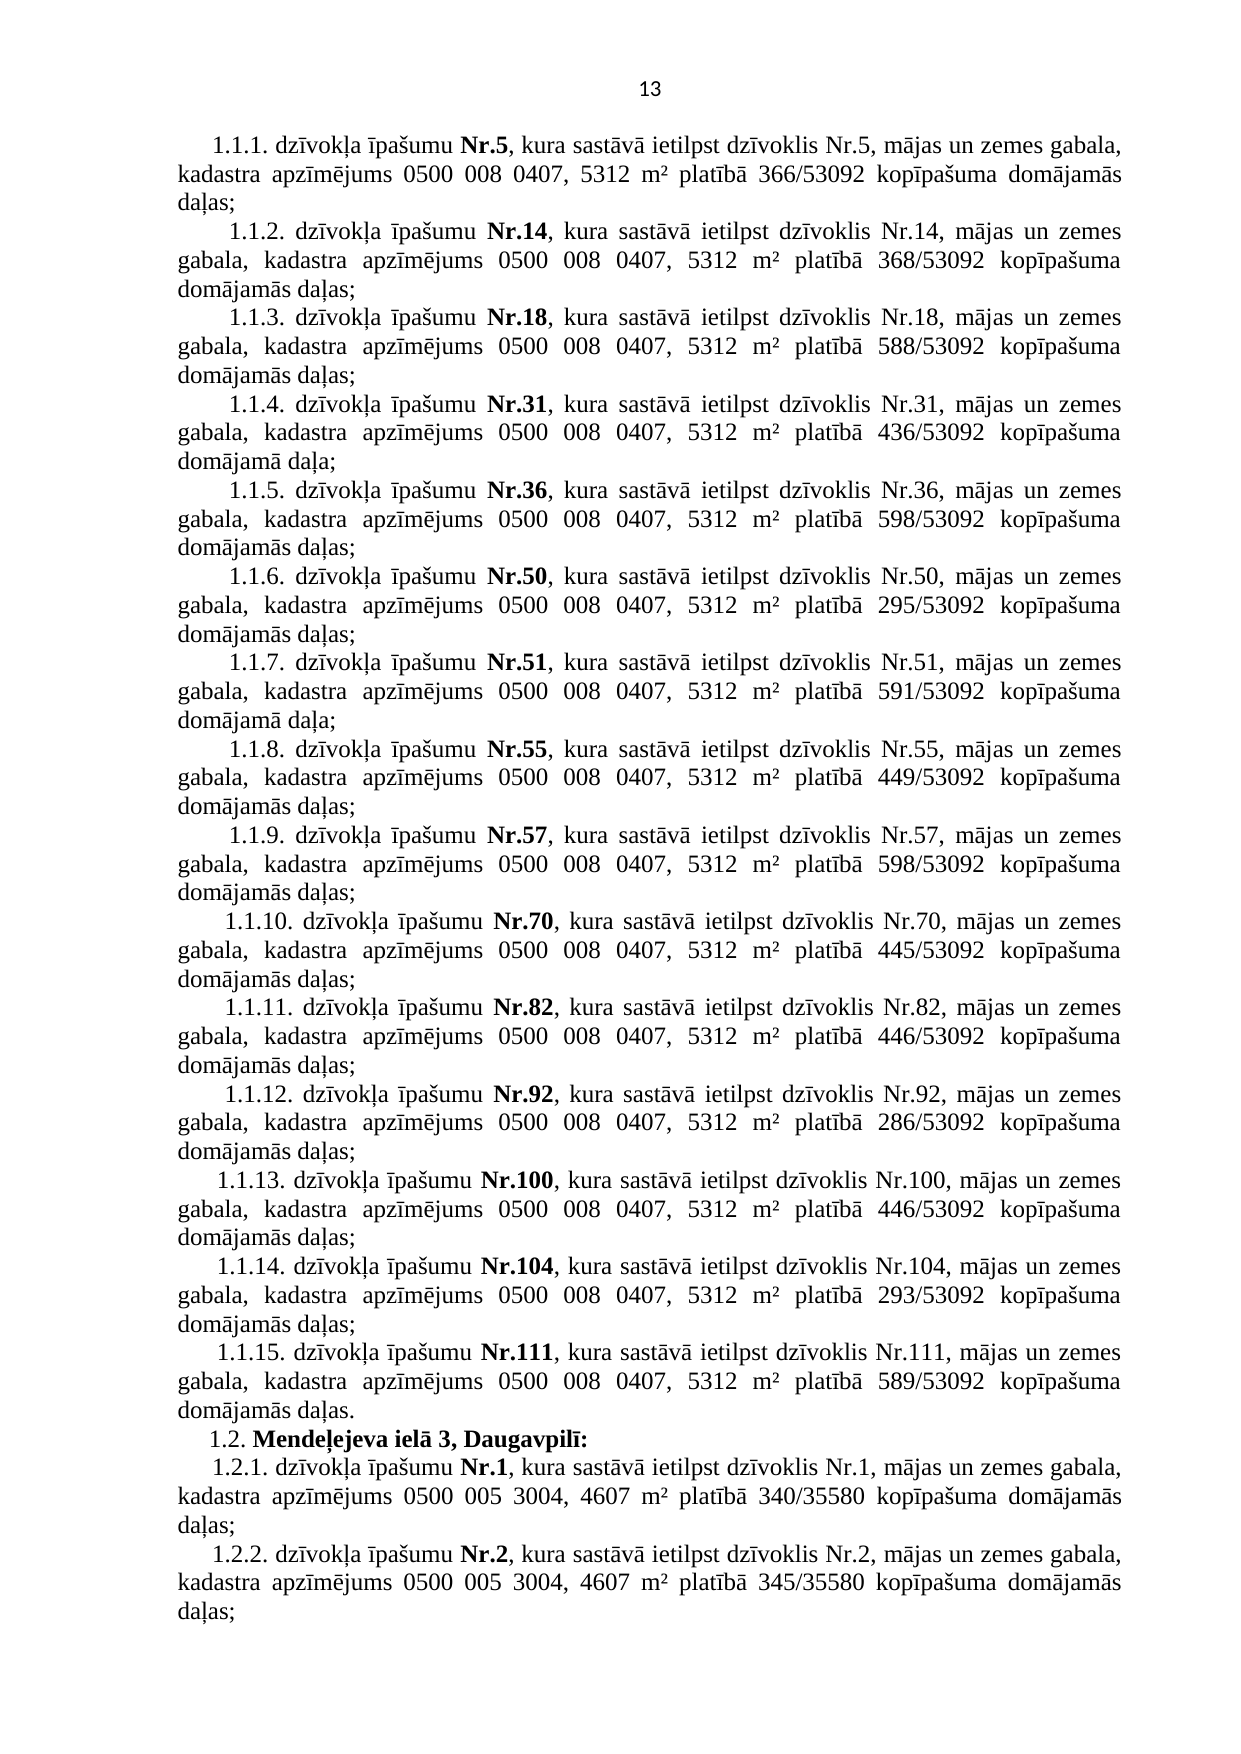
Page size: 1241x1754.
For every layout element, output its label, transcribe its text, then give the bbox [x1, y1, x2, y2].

text 1.2.2. dzīvokļa īpašumu Nr.2, kura sastāvā ietilpst dzīvoklis Nr.2, mājas un zemes gabala, kadastra apzīmējums 0500 005 3004, 4607 m² platībā 345/35580 kopīpašuma domājamās daļas; [177, 1539, 1122, 1625]
text 1.1.5. dzīvokļa īpašumu Nr.36, kura sastāvā ietilpst dzīvoklis Nr.36, mājas un zemes gabala, kadastra apzīmējums 0500 008 0407, 5312 m² platībā 598/53092 kopīpašuma domājamās daļas; [177, 475, 1122, 561]
text 1.2.1. dzīvokļa īpašumu Nr.1, kura sastāvā ietilpst dzīvoklis Nr.1, mājas un zemes gabala, kadastra apzīmējums 0500 005 3004, 4607 m² platībā 340/35580 kopīpašuma domājamās daļas; [177, 1452, 1122, 1539]
text 1.1.14. dzīvokļa īpašumu Nr.104, kura sastāvā ietilpst dzīvoklis Nr.104, mājas un zemes gabala, kadastra apzīmējums 0500 008 0407, 5312 m² platībā 293/53092 kopīpašuma domājamās daļas; [177, 1251, 1122, 1337]
text 1.1.4. dzīvokļa īpašumu Nr.31, kura sastāvā ietilpst dzīvoklis Nr.31, mājas un zemes gabala, kadastra apzīmējums 0500 008 0407, 5312 m² platībā 436/53092 kopīpašuma domājamā daļa; [177, 389, 1122, 475]
text 1.1.8. dzīvokļa īpašumu Nr.55, kura sastāvā ietilpst dzīvoklis Nr.55, mājas un zemes gabala, kadastra apzīmējums 0500 008 0407, 5312 m² platībā 449/53092 kopīpašuma domājamās daļas; [177, 734, 1122, 820]
text 1.1.15. dzīvokļa īpašumu Nr.111, kura sastāvā ietilpst dzīvoklis Nr.111, mājas un zemes gabala, kadastra apzīmējums 0500 008 0407, 5312 m² platībā 589/53092 kopīpašuma domājamās daļas. [177, 1337, 1122, 1424]
text 1.1.7. dzīvokļa īpašumu Nr.51, kura sastāvā ietilpst dzīvoklis Nr.51, mājas un zemes gabala, kadastra apzīmējums 0500 008 0407, 5312 m² platībā 591/53092 kopīpašuma domājamā daļa; [177, 647, 1122, 734]
text 1.1.6. dzīvokļa īpašumu Nr.50, kura sastāvā ietilpst dzīvoklis Nr.50, mājas un zemes gabala, kadastra apzīmējums 0500 008 0407, 5312 m² platībā 295/53092 kopīpašuma domājamās daļas; [177, 561, 1122, 647]
text 1.1.1. dzīvokļa īpašumu Nr.5, kura sastāvā ietilpst dzīvoklis Nr.5, mājas un zemes gabala, kadastra apzīmējums 0500 008 0407, 5312 m² platībā 366/53092 kopīpašuma domājamās daļas; [177, 130, 1122, 216]
text 1.1.3. dzīvokļa īpašumu Nr.18, kura sastāvā ietilpst dzīvoklis Nr.18, mājas un zemes gabala, kadastra apzīmējums 0500 008 0407, 5312 m² platībā 588/53092 kopīpašuma domājamās daļas; [177, 302, 1122, 389]
text 1.2. Mendeļejeva ielā 3, Daugavpilī: [177, 1424, 1122, 1452]
text 1.1.10. dzīvokļa īpašumu Nr.70, kura sastāvā ietilpst dzīvoklis Nr.70, mājas un zemes gabala, kadastra apzīmējums 0500 008 0407, 5312 m² platībā 445/53092 kopīpašuma domājamās daļas; [177, 906, 1122, 992]
text 1.1.11. dzīvokļa īpašumu Nr.82, kura sastāvā ietilpst dzīvoklis Nr.82, mājas un zemes gabala, kadastra apzīmējums 0500 008 0407, 5312 m² platībā 446/53092 kopīpašuma domājamās daļas; [177, 992, 1122, 1079]
text 1.1.12. dzīvokļa īpašumu Nr.92, kura sastāvā ietilpst dzīvoklis Nr.92, mājas un zemes gabala, kadastra apzīmējums 0500 008 0407, 5312 m² platībā 286/53092 kopīpašuma domājamās daļas; [177, 1079, 1122, 1165]
text 1.1.13. dzīvokļa īpašumu Nr.100, kura sastāvā ietilpst dzīvoklis Nr.100, mājas un zemes gabala, kadastra apzīmējums 0500 008 0407, 5312 m² platībā 446/53092 kopīpašuma domājamās daļas; [177, 1165, 1122, 1251]
text 1.1.2. dzīvokļa īpašumu Nr.14, kura sastāvā ietilpst dzīvoklis Nr.14, mājas un zemes gabala, kadastra apzīmējums 0500 008 0407, 5312 m² platībā 368/53092 kopīpašuma domājamās daļas; [177, 216, 1122, 302]
text 1.1.9. dzīvokļa īpašumu Nr.57, kura sastāvā ietilpst dzīvoklis Nr.57, mājas un zemes gabala, kadastra apzīmējums 0500 008 0407, 5312 m² platībā 598/53092 kopīpašuma domājamās daļas; [177, 820, 1122, 906]
